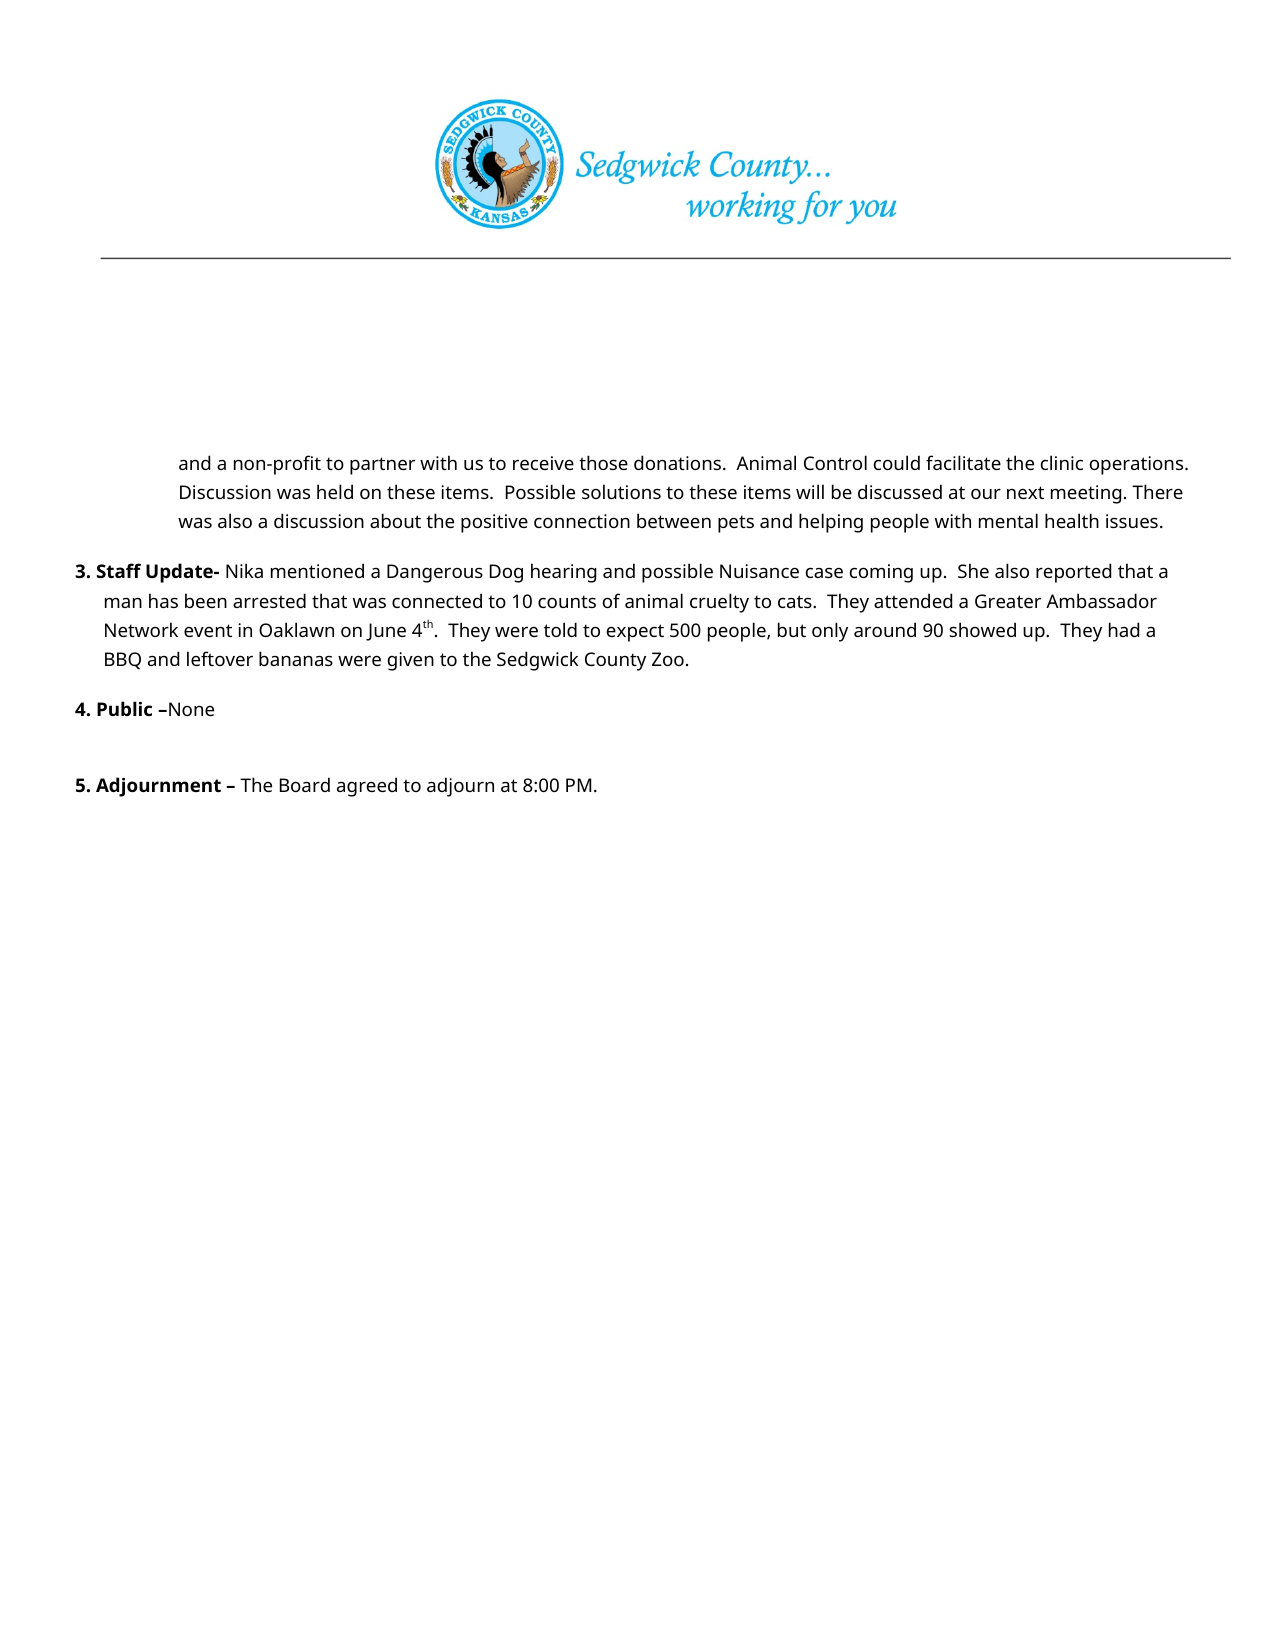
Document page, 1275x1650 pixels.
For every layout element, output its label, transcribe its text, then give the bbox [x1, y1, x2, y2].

text 5. Adjournment – The Board agreed to adjourn at 8:00 PM. [75, 773, 1200, 798]
text 4. Public –None [75, 697, 1200, 722]
text 3. Staff Update- Nika mentioned a Dangerous Dog hearing and possible Nuisance case coming up. She also reported that a man has been arrested that was connected to 10 counts of animal cruelty to cats. They attended a Greater Ambassador Network event in Oaklawn on June 4th. They were told to expect 500 people, but only around 90 showed up. They had a BBQ and leftover bananas were given to the Sedgwick County Zoo. [75, 559, 1200, 672]
picture [25, 24, 1275, 273]
